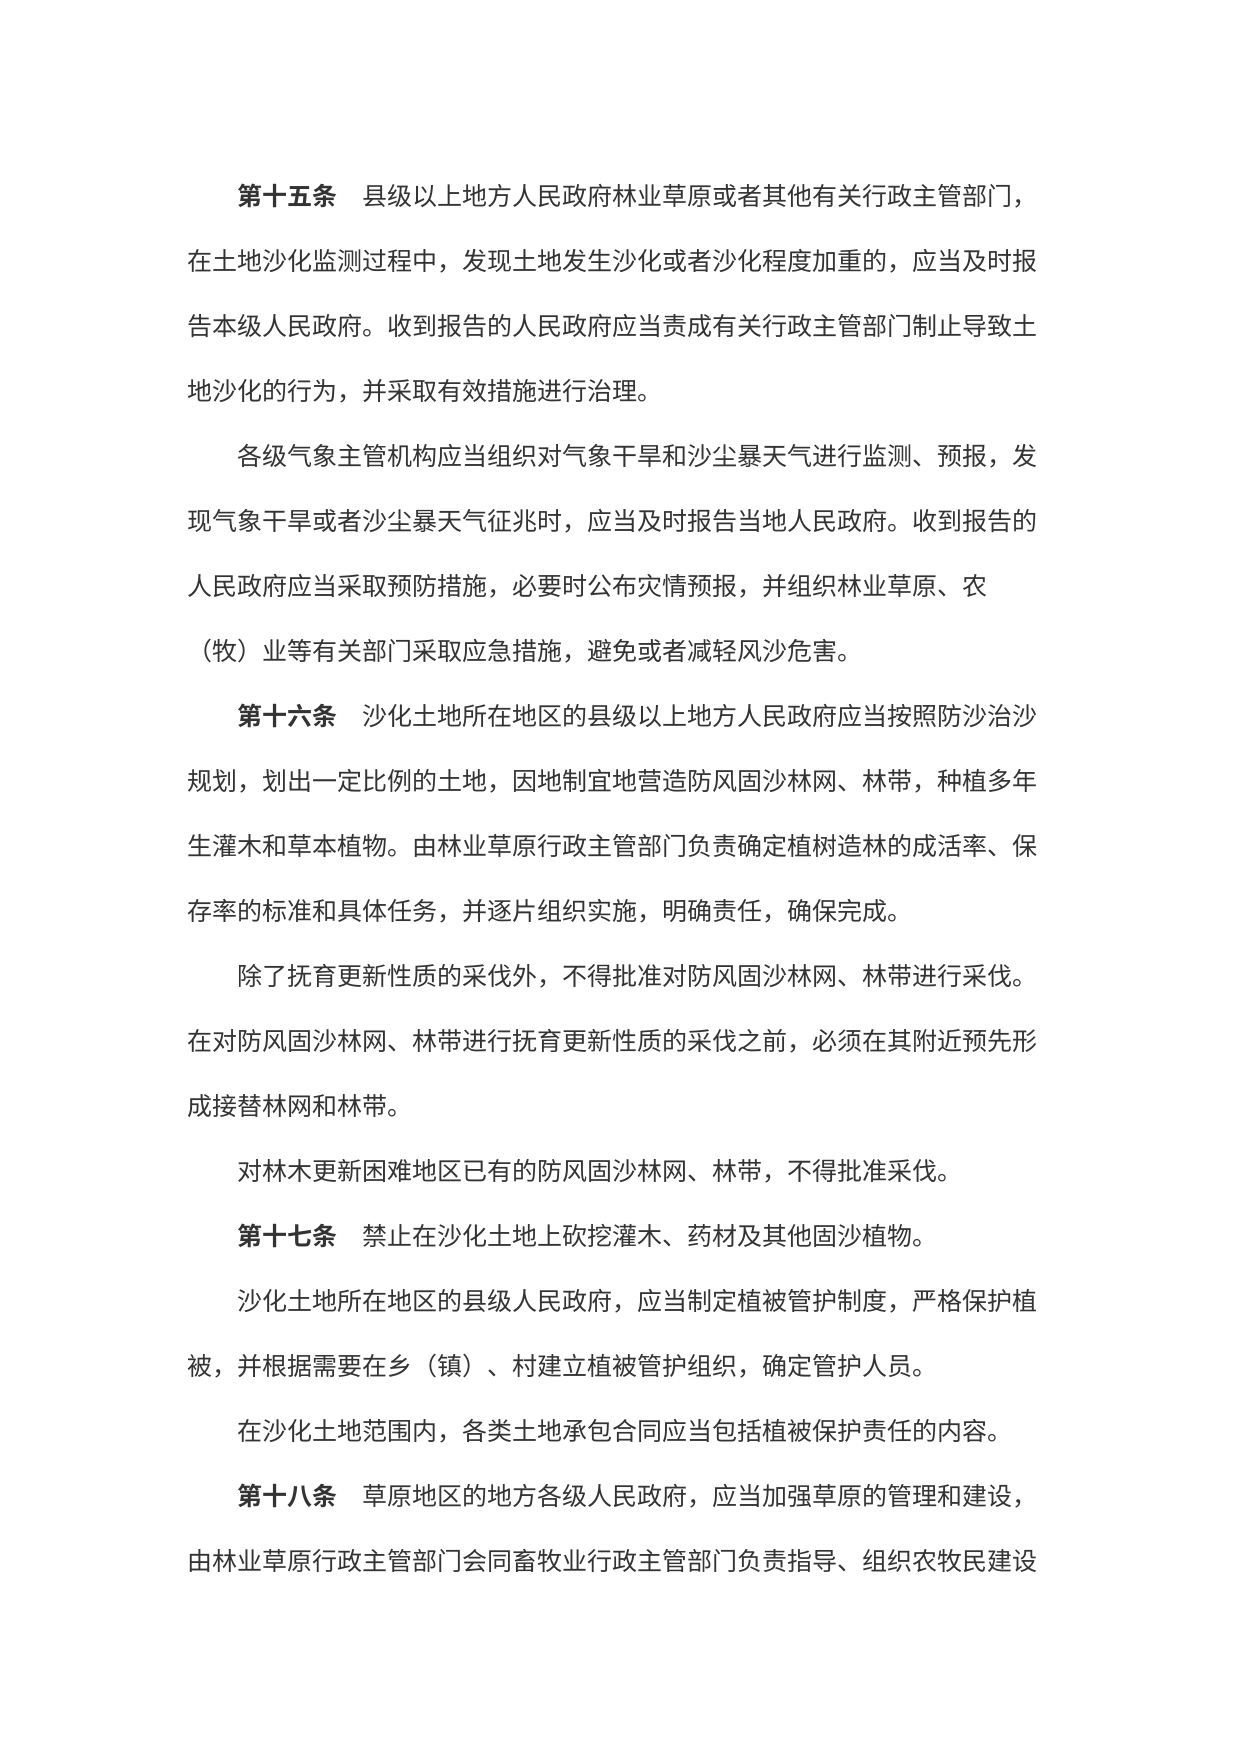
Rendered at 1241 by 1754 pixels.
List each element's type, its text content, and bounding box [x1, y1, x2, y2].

text 沙化土地所在地区的县级人民政府，应当制定植被管护制度，严格保护植被，并根据需要在乡（镇）、村建立植被管护组织，确定管护人员。 [187, 1267, 1053, 1397]
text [187, 1462, 1053, 1592]
text 第十七条 禁止在沙化土地上砍挖灌木、药材及其他固沙植物。 [187, 1202, 1053, 1267]
text 各级气象主管机构应当组织对气象干旱和沙尘暴天气进行监测、预报，发现气象干旱或者沙尘暴天气征兆时，应当及时报告当地人民政府。收到报告的人民政府应当采取预防措施，必要时公布灾情预报，并组织林业草原、农（牧）业等有关部门采取应急措施，避免或者减轻风沙危害。 [187, 422, 1053, 682]
text 第十六条 沙化土地所在地区的县级以上地方人民政府应当按照防沙治沙规划，划出一定比例的土地，因地制宜地营造防风固沙林网、林带，种植多年生灌木和草本植物。由林业草原行政主管部门负责确定植树造林的成活率、保存率的标准和具体任务，并逐片组织实施，明确责任，确保完成。 [187, 682, 1053, 942]
text 对林木更新困难地区已有的防风固沙林网、林带，不得批准采伐。 [187, 1137, 1053, 1202]
text 第十五条 县级以上地方人民政府林业草原或者其他有关行政主管部门，在土地沙化监测过程中，发现土地发生沙化或者沙化程度加重的，应当及时报告本级人民政府。收到报告的人民政府应当责成有关行政主管部门制止导致土地沙化的行为，并采取有效措施进行治理。 [187, 162, 1053, 422]
text 在沙化土地范围内，各类土地承包合同应当包括植被保护责任的内容。 [187, 1397, 1053, 1462]
text 除了抚育更新性质的采伐外，不得批准对防风固沙林网、林带进行采伐。在对防风固沙林网、林带进行抚育更新性质的采伐之前，必须在其附近预先形成接替林网和林带。 [187, 942, 1053, 1137]
